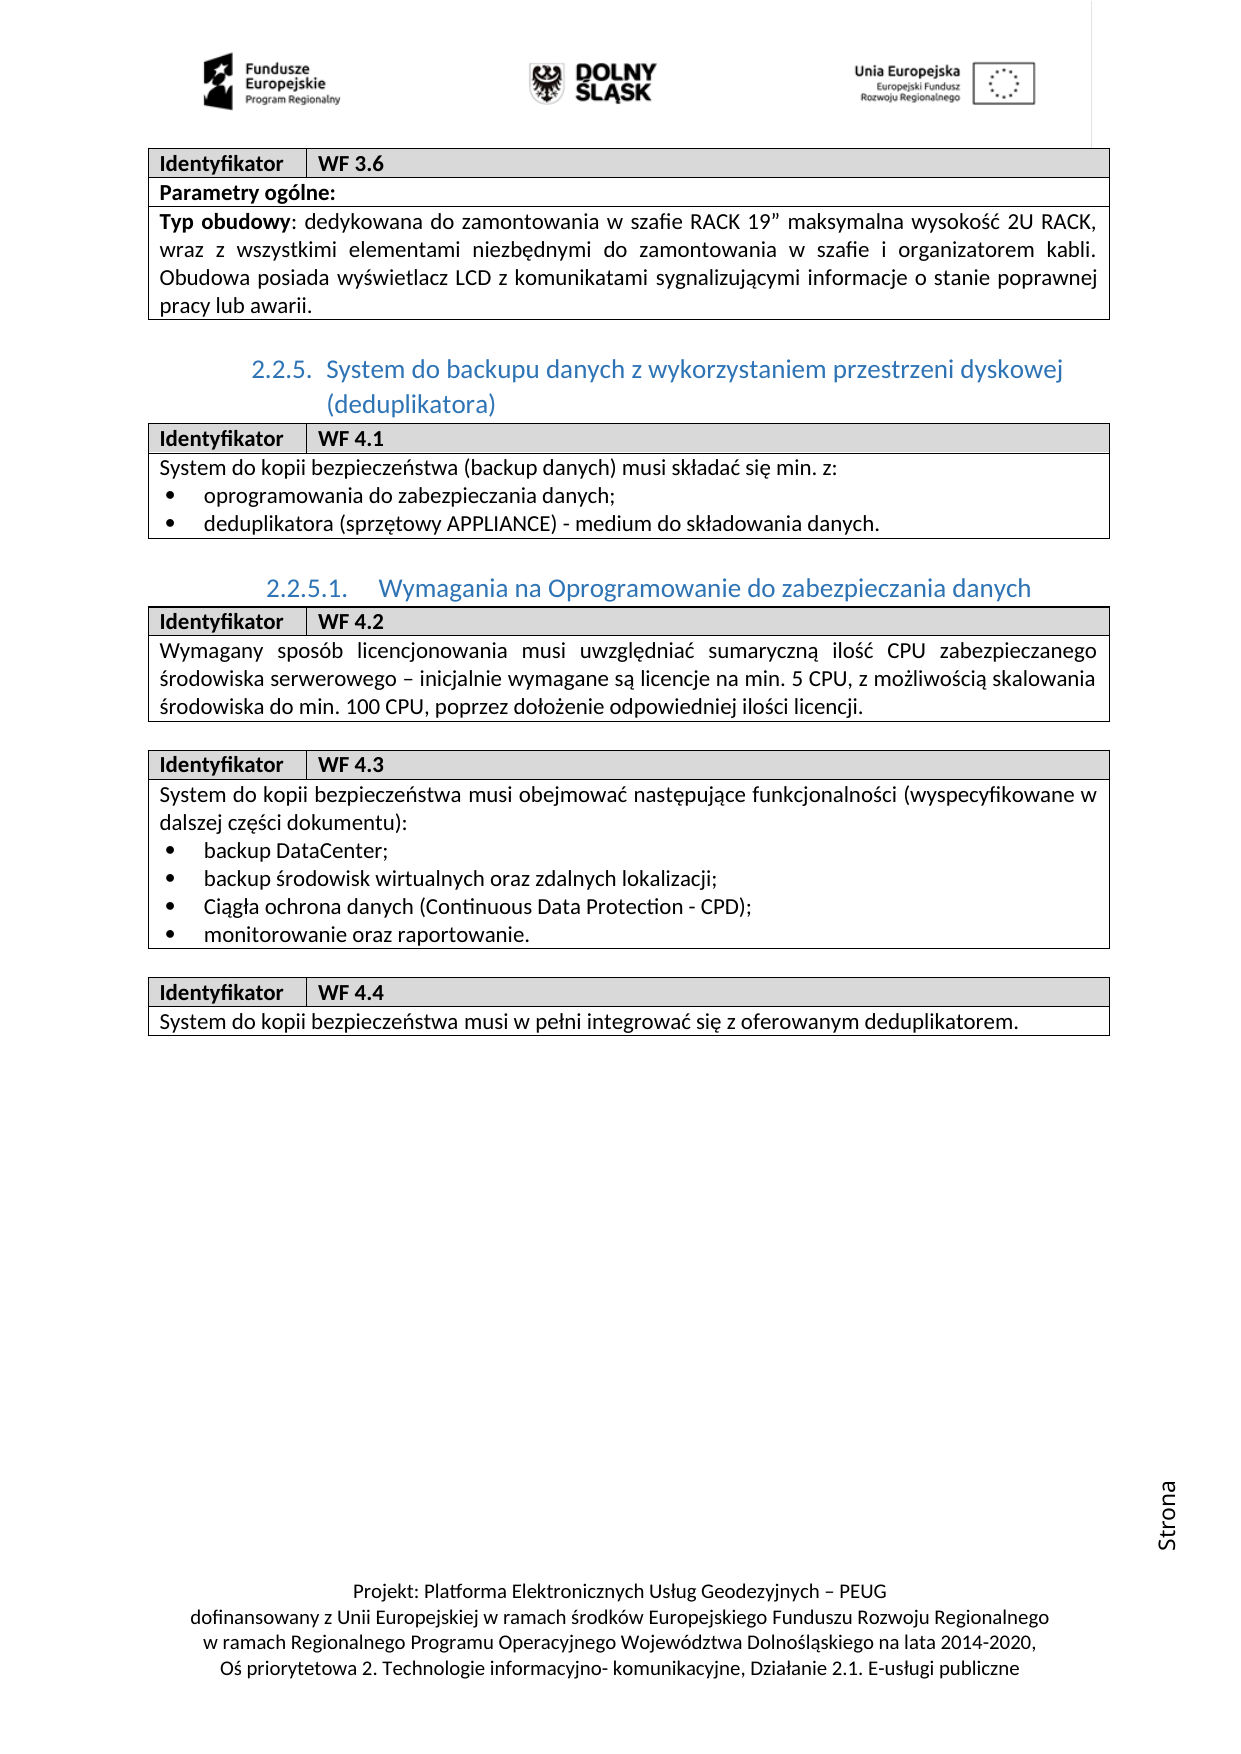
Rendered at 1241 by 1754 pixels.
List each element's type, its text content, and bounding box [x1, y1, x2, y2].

table_header Identyfikator [149, 608, 306, 635]
table_cell Parametry ogólne: [149, 178, 1109, 206]
table_header WF 04.001 [307, 424, 1109, 452]
table_cell System do kopii bezpieczeństwa musi obejmować następujące funkcjonalności (wyspecyfikowane w dalszej części dokumentu): backup DataCenter; backup środowisk wirtualnych oraz zdalnych lokalizacji; Ciągła ochrona danych (Continuous Data Protection - CPD); monitorowanie oraz raportowanie. [149, 780, 1109, 948]
table_cell System do kopii bezpieczeństwa (backup danych) musi składać się min. z: oprogramowania do zabezpieczania danych; deduplikatora (sprzętowy APPLIANCE) - medium do składowania danych. [149, 454, 1109, 537]
subtitle System do backupu danych z wykorzystaniem przestrzeni dyskowej (deduplikatora) [251, 352, 1093, 421]
table_cell Wymagany sposób licencjonowania musi uwzględniać sumaryczną ilość CPU zabezpieczanego środowiska serwerowego – inicjalnie wymagane są licencje na min. 5 CPU, z możliwością skalowania środowiska do min. 100 CPU, poprzez dołożenie odpowiedniej ilości licencji. [149, 636, 1109, 721]
table_header Identyfikator [149, 751, 306, 779]
table_header WF 03.006 [307, 149, 1109, 177]
table_header Identyfikator [149, 424, 306, 452]
table_cell Typ obudowy: dedykowana do zamontowania w szafie RACK 19” maksymalna wysokość 2U RACK, wraz z wszystkimi elementami niezbędnymi do zamontowania w szafie i organizatorem kabli. Obudowa posiada wyświetlacz LCD z komunikatami sygnalizującymi informacje o stanie poprawnej pracy lub awarii. [149, 207, 1109, 319]
table_header Identyfikator [149, 149, 306, 177]
table_header Identyfikator [149, 978, 306, 1006]
table_header WF 04.003 [307, 751, 1109, 779]
table_header WF 04.004 [307, 978, 1109, 1006]
picture [147, 1, 1093, 148]
table_header WF 04.002 [307, 608, 1109, 635]
table_cell System do kopii bezpieczeństwa musi w pełni integrować się z oferowanym deduplikatorem. [149, 1007, 1109, 1035]
subtitle Wymagania na Oprogramowanie do zabezpieczania danych [266, 571, 1093, 604]
